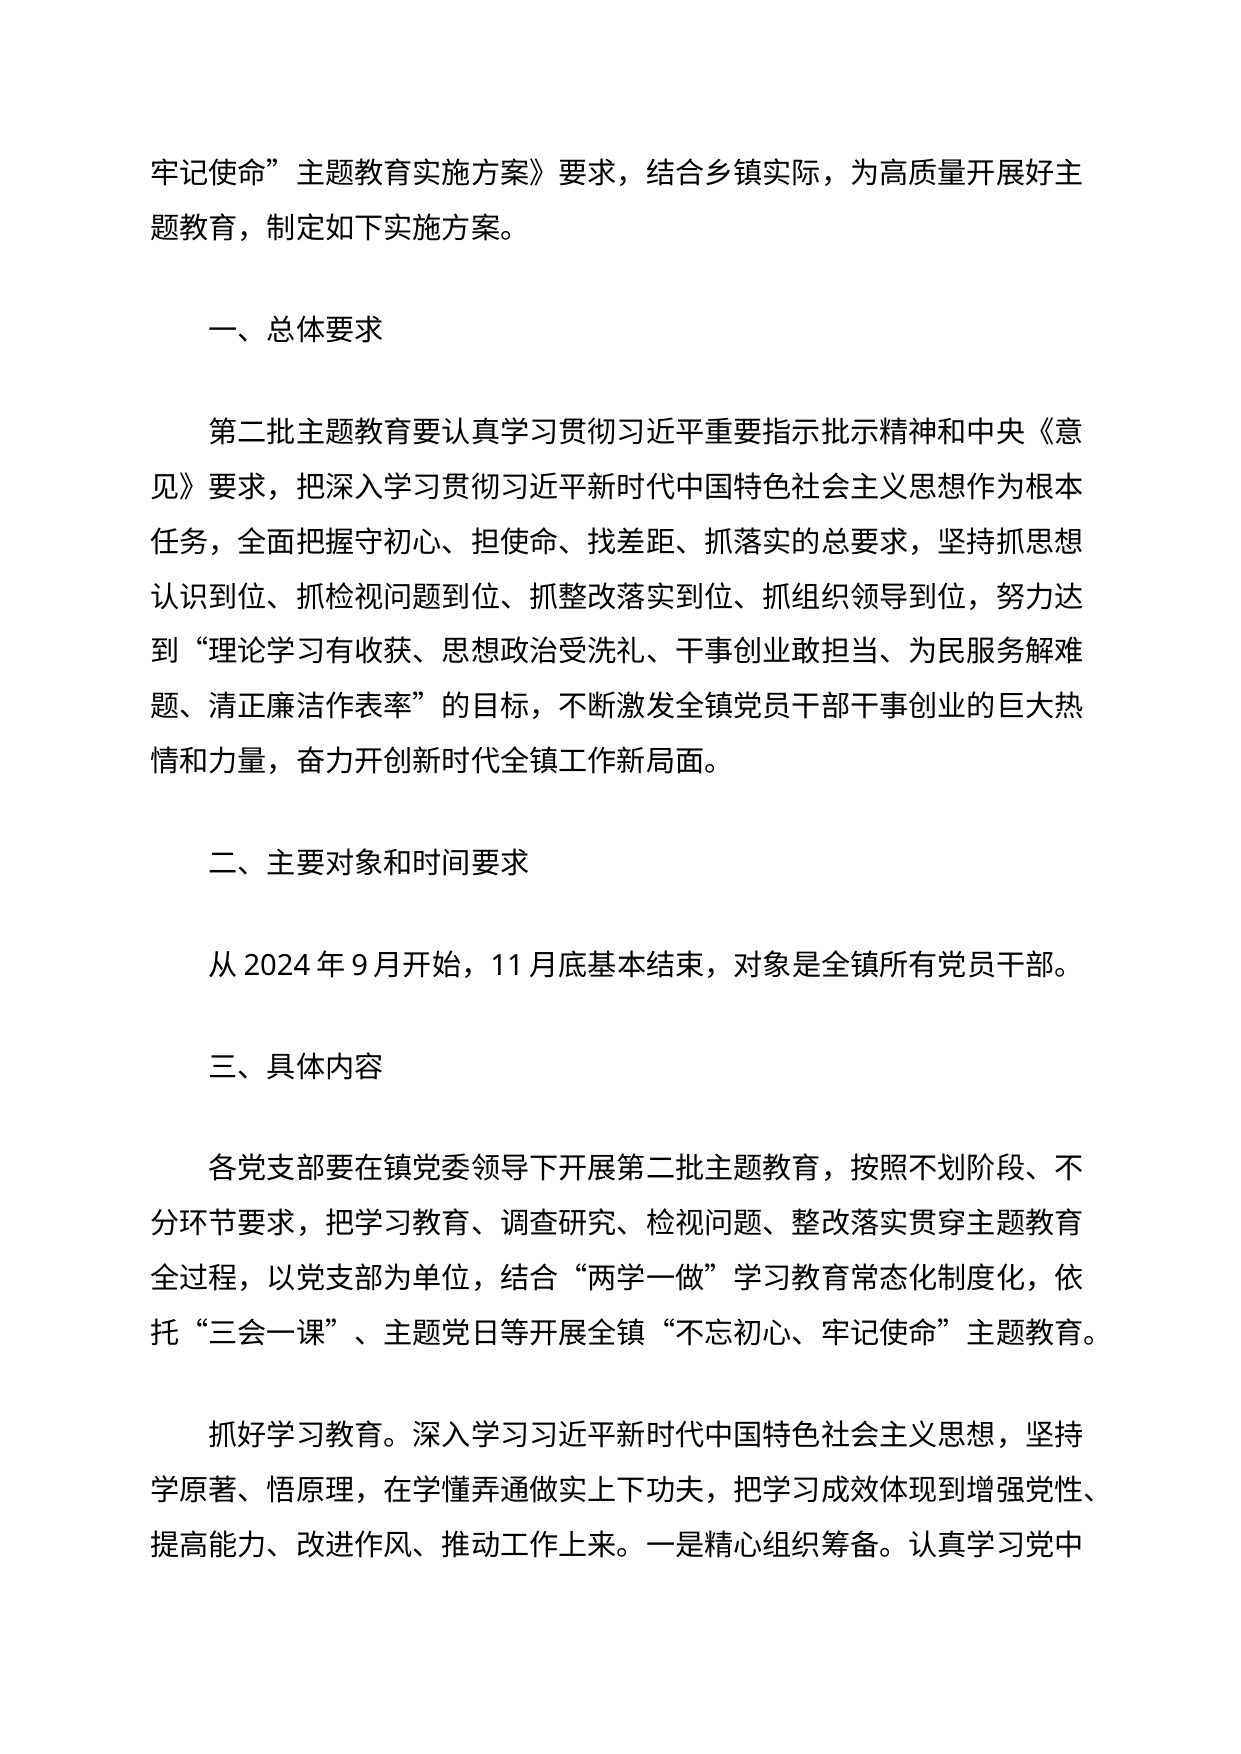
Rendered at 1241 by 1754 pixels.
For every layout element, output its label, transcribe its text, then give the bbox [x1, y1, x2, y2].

text 各党支部要在镇党委领导下开展第二批主题教育，按照不划阶段、不分环节要求，把学习教育、调查研究、检视问题、整改落实贯穿主题教育全过程，以党支部为单位，结合“两学一做”学习教育常态化制度化，依托“三会一课”、主题党日等开展全镇“不忘初心、牢记使命”主题教育。 [150, 1145, 1090, 1352]
text 二、主要对象和时间要求 [150, 839, 1090, 882]
text 第二批主题教育要认真学习贯彻习近平重要指示批示精神和中央《意见》要求，把深入学习贯彻习近平新时代中国特色社会主义思想作为根本任务，全面把握守初心、担使命、找差距、抓落实的总要求，坚持抓思想认识到位、抓检视问题到位、抓整改落实到位、抓组织领导到位，努力达到“理论学习有收获、思想政治受洗礼、干事创业敢担当、为民服务解难题、清正廉洁作表率”的目标，不断激发全镇党员干部干事创业的巨大热情和力量，奋力开创新时代全镇工作新局面。 [150, 408, 1090, 780]
text 从2024年9月开始，11月底基本结束，对象是全镇所有党员干部。 [150, 941, 1090, 984]
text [150, 1412, 1090, 1564]
text 三、具体内容 [150, 1043, 1090, 1086]
text 一、总体要求 [150, 307, 1090, 349]
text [150, 150, 1090, 247]
